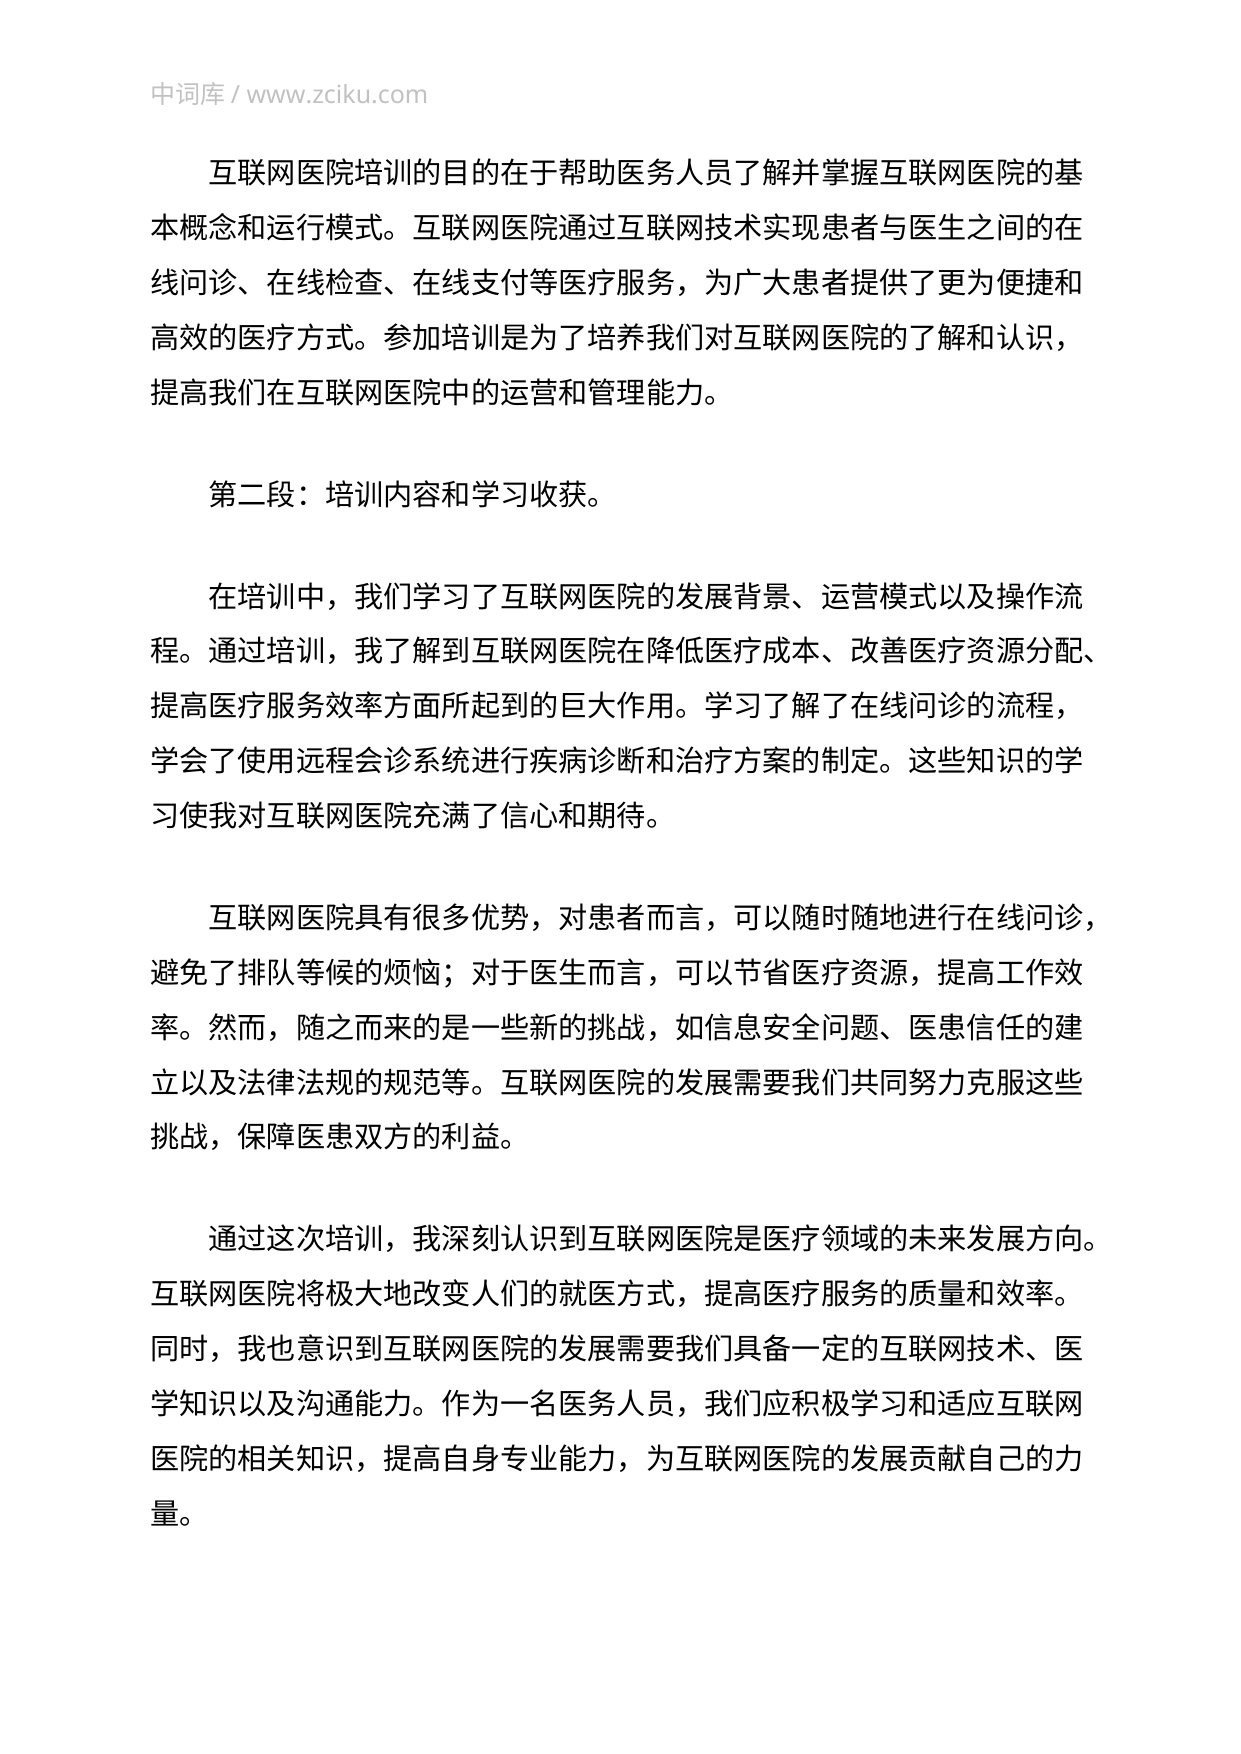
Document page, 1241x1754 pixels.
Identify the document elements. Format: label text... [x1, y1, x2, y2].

text 在培训中，我们学习了互联网医院的发展背景、运营模式以及操作流程。通过培训，我了解到互联网医院在降低医疗成本、改善医疗资源分配、提高医疗服务效率方面所起到的巨大作用。学习了解了在线问诊的流程，学会了使用远程会诊系统进行疾病诊断和治疗方案的制定。这些知识的学习使我对互联网医院充满了信心和期待。 [150, 573, 1090, 835]
text 互联网医院培训的目的在于帮助医务人员了解并掌握互联网医院的基本概念和运行模式。互联网医院通过互联网技术实现患者与医生之间的在线问诊、在线检查、在线支付等医疗服务，为广大患者提供了更为便捷和高效的医疗方式。参加培训是为了培养我们对互联网医院的了解和认识，提高我们在互联网医院中的运营和管理能力。 [150, 150, 1090, 412]
text 互联网医院具有很多优势，对患者而言，可以随时随地进行在线问诊，避免了排队等候的烦恼；对于医生而言，可以节省医疗资源，提高工作效率。然而，随之而来的是一些新的挑战，如信息安全问题、医患信任的建立以及法律法规的规范等。互联网医院的发展需要我们共同努力克服这些挑战，保障医患双方的利益。 [150, 894, 1090, 1156]
text 通过这次培训，我深刻认识到互联网医院是医疗领域的未来发展方向。互联网医院将极大地改变人们的就医方式，提高医疗服务的质量和效率。同时，我也意识到互联网医院的发展需要我们具备一定的互联网技术、医学知识以及沟通能力。作为一名医务人员，我们应积极学习和适应互联网医院的相关知识，提高自身专业能力，为互联网医院的发展贡献自己的力量。 [150, 1216, 1090, 1533]
text 第二段：培训内容和学习收获。 [150, 471, 1090, 514]
